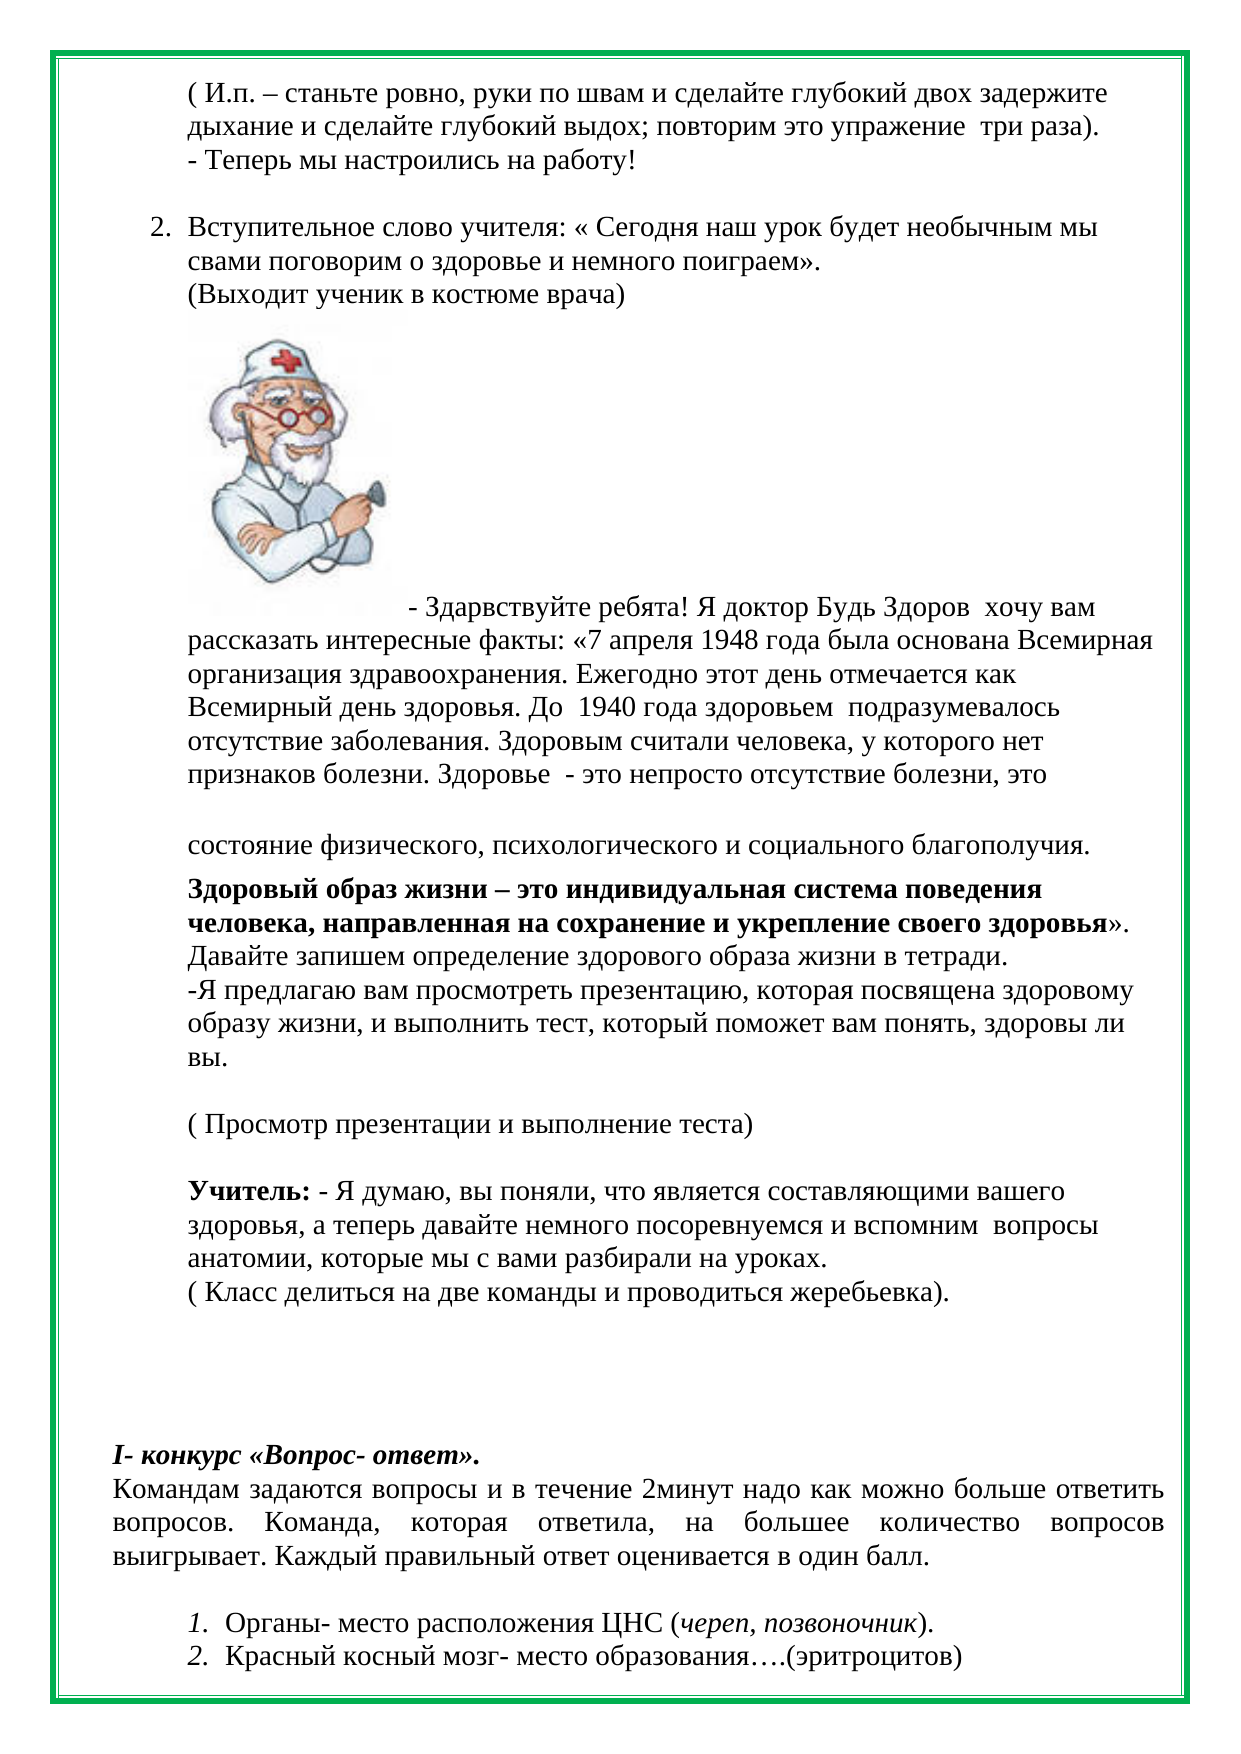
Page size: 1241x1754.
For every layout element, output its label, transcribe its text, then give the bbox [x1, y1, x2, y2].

text I- конкурс «Вопрос- ответ». [112, 1437, 1165, 1471]
list Вступительное слово учителя: « Сегодня наш урок будет необычным мы свами поговорим о здоровье и немного поиграем». [150, 209, 1165, 276]
picture [187, 309, 408, 616]
list ( И.п. – станьте ровно, руки по швам и сделайте глубокий двох задержите дыхание и сделайте глубокий выдох; повторим это упражение три раза). [187, 75, 1165, 142]
list ( Класс делиться на две команды и проводиться жеребьевка). [187, 1274, 1165, 1307]
list - Теперь мы настроились на работу! [187, 142, 1165, 176]
list Учитель: - Я думаю, вы поняли, что является составляющими вашего здоровья, а теперь давайте немного посоревнуемся и вспомним вопросы анатомии, которые мы с вами разбирали на уроках. [187, 1173, 1165, 1274]
list (Выходит ученик в костюме врача) [187, 276, 1165, 310]
list - Здарвствуйте ребята! Я доктор Будь Здоров хочу вам рассказать интересные факты: «7 апреля 1948 года была основана Всемирная организация здравоохранения. Ежегодно этот день отмечается как Всемирный день здоровья. До 1940 года здоровьем подразумевалось отсутствие заболевания. Здоровым считали человека, у которого нет признаков болезни. Здоровье - это непросто отсутствие болезни, это состояние физического, психологического и социального благополучия. Здоровый образ жизни – это индивидуальная система поведения человека, направленная на сохранение и укрепление своего здоровья». Давайте запишем определение здорового образа жизни в тетради. [187, 310, 1165, 972]
list Красный косный мозг- место образования….(эритроцитов) [187, 1638, 1165, 1672]
list -Я предлагаю вам просмотреть презентацию, которая посвящена здоровому образу жизни, и выполнить тест, который поможет вам понять, здоровы ли вы. [187, 972, 1165, 1073]
text Командам задаются вопросы и в течение 2минут надо как можно больше ответить вопросов. Команда, которая ответила, на большее количество вопросов выигрывает. Каждый правильный ответ оценивается в один балл. [112, 1471, 1165, 1571]
list ( Просмотр презентации и выполнение теста) [187, 1106, 1165, 1140]
list Органы- место расположения ЦНС (череп, позвоночник). [187, 1605, 1165, 1638]
